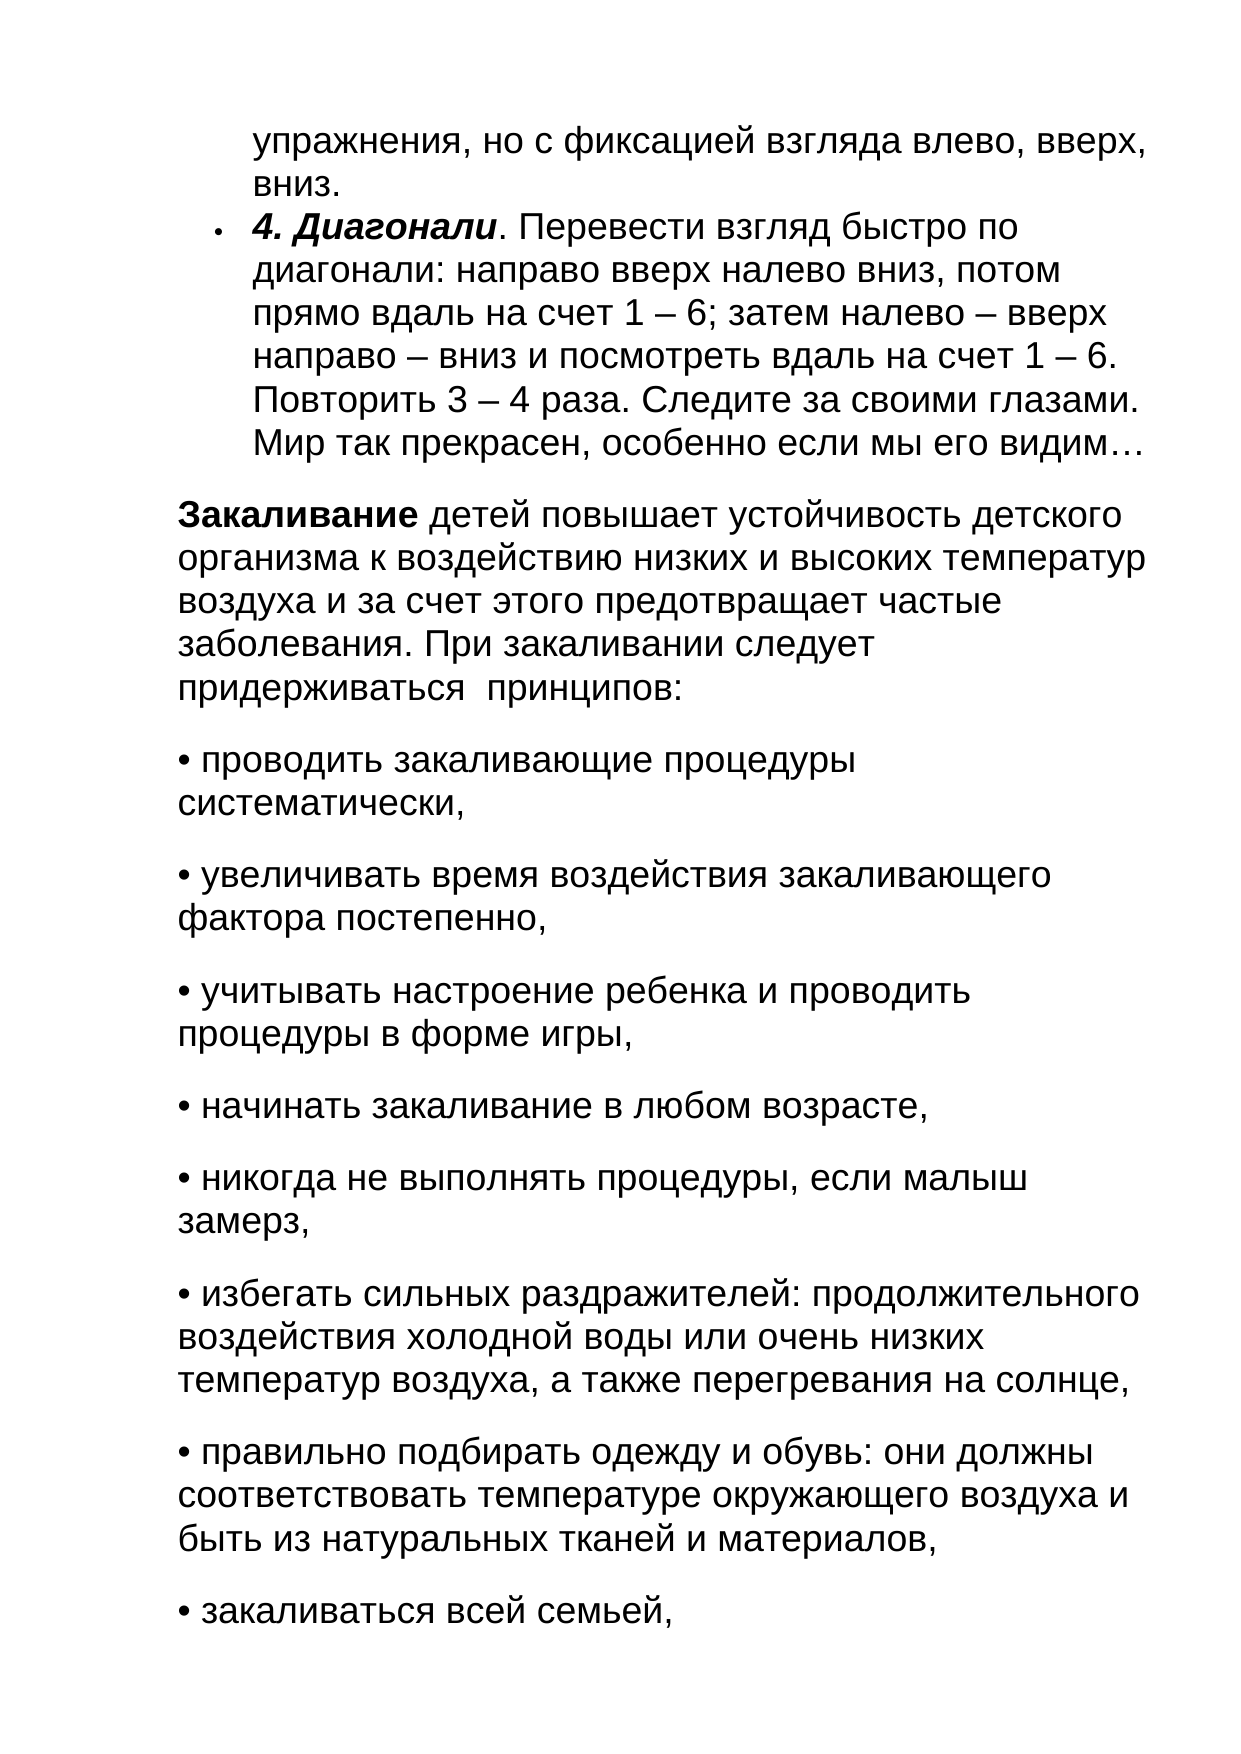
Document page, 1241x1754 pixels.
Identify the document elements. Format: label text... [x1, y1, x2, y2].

text • учитывать настроение ребенка и проводить процедуры в форме игры, [177, 968, 1152, 1054]
text Закаливание детей повышает устойчивость детского организма к воздействию низких и высоких температур воздуха и за счет этого предотвращает частые заболевания. При закаливании следует придерживаться принципов: [177, 492, 1152, 708]
text • закаливаться всей семьей, [177, 1588, 1152, 1631]
text • увеличивать время воздействия закаливающего фактора постепенно, [177, 852, 1152, 939]
text • избегать сильных раздражителей: продолжительного воздействия холодной воды или очень низких температур воздуха, а также перегревания на солнце, [177, 1271, 1152, 1400]
text • никогда не выполнять процедуры, если малыш замерз, [177, 1156, 1152, 1242]
text • проводить закаливающие процедуры систематически, [177, 737, 1152, 823]
list 4. Диагонали. Перевести взгляд быстро по диагонали: направо вверх налево вниз, потом прямо вдаль на счет 1 – 6; затем налево – вверх направо – вниз и посмотреть вдаль на счет 1 – 6. Повторить 3 – 4 раза. Следите за своими глазами. Мир так прекрасен, особенно если мы его видим… [215, 204, 1152, 463]
text • начинать закаливание в любом возрасте, [177, 1083, 1152, 1126]
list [215, 118, 1152, 204]
text • правильно подбирать одежду и обувь: они должны соответствовать температуре окружающего воздуха и быть из натуральных тканей и материалов, [177, 1429, 1152, 1559]
